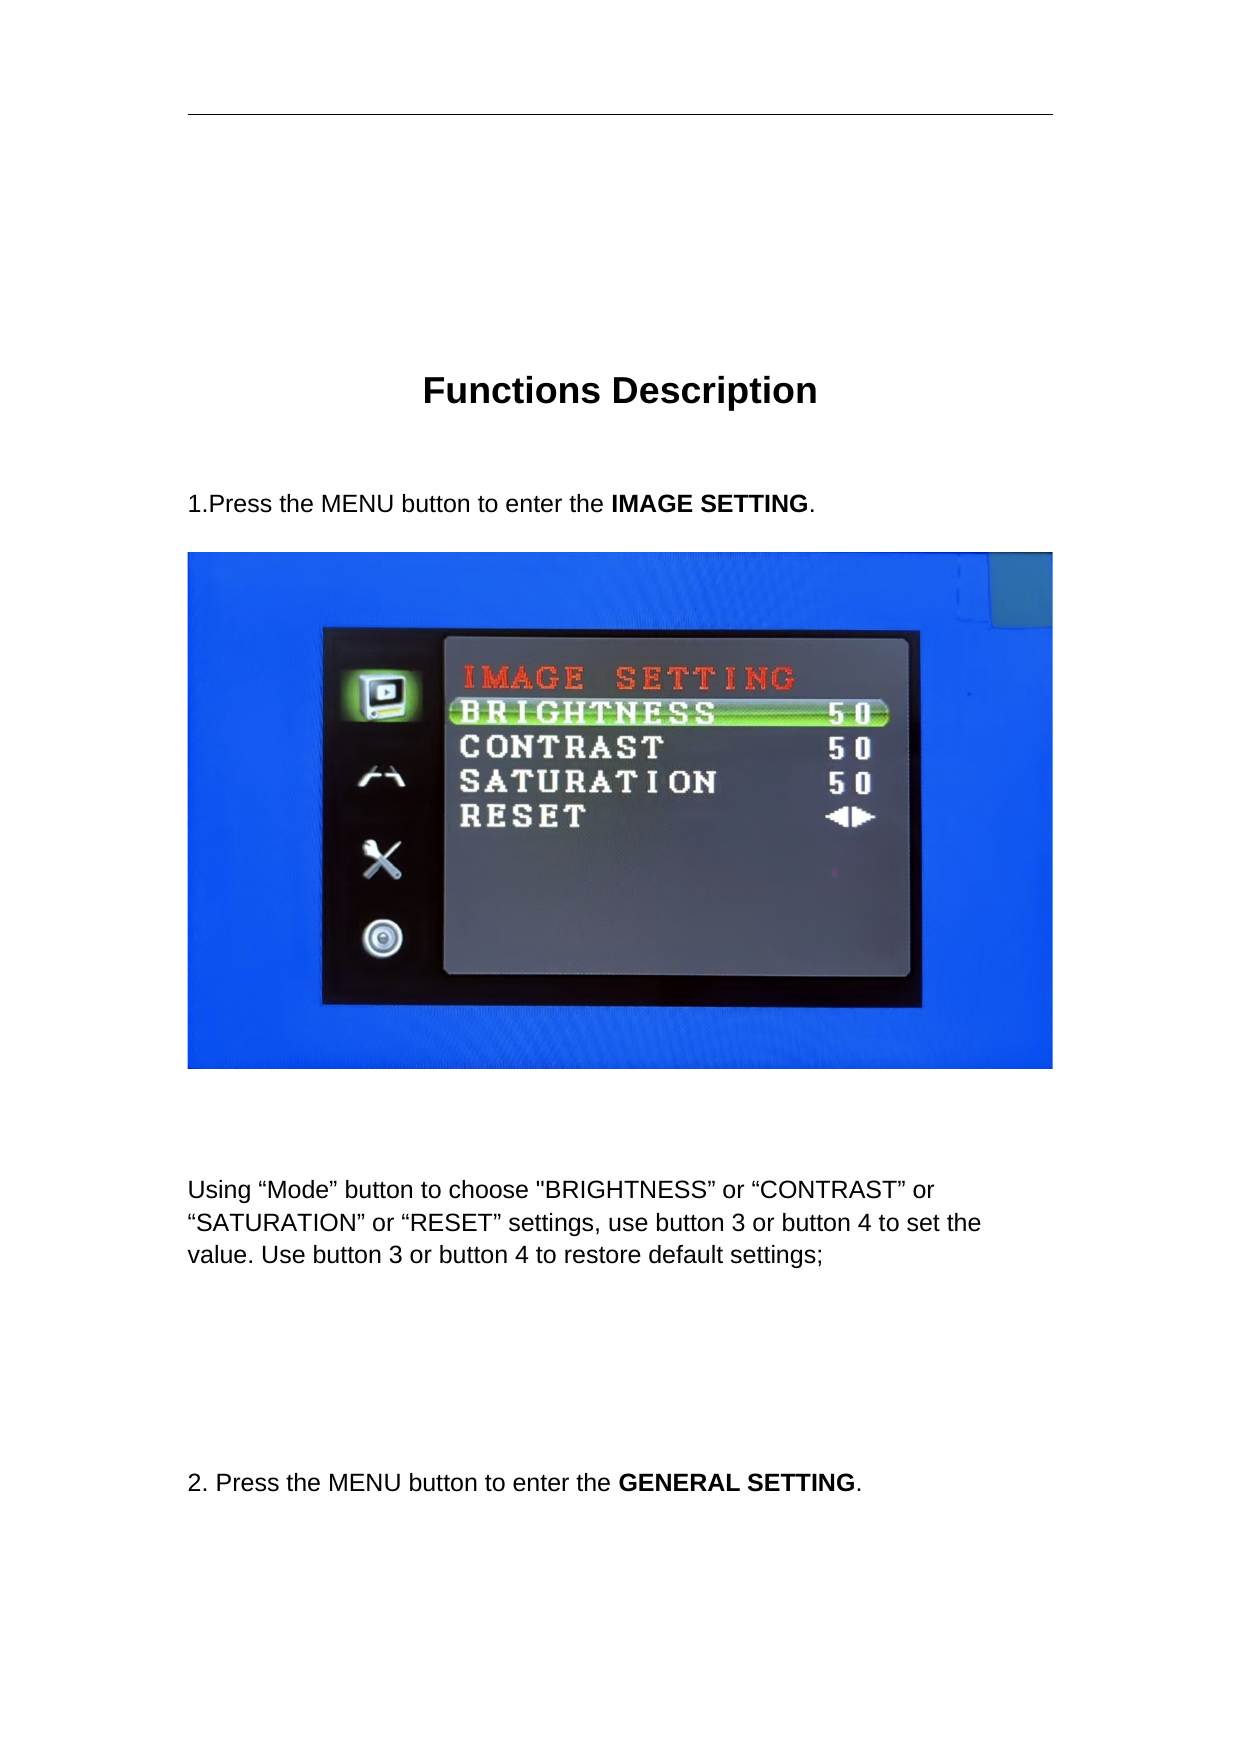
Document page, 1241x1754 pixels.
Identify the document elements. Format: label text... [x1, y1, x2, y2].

list Press the MENU button to enter the GENERAL SETTING. [187, 1466, 1053, 1498]
text Functions Description [187, 357, 1053, 422]
picture [187, 552, 1053, 1069]
text Using “Mode” button to choose "BRIGHTNESS” or “CONTRAST” or “SATURATION” or “RESET” settings, use button 3 or button 4 to set the value. Use button 3 or button 4 to restore default settings; [187, 1173, 1053, 1271]
text 1.Press the MENU button to enter the IMAGE SETTING. [187, 487, 1053, 519]
